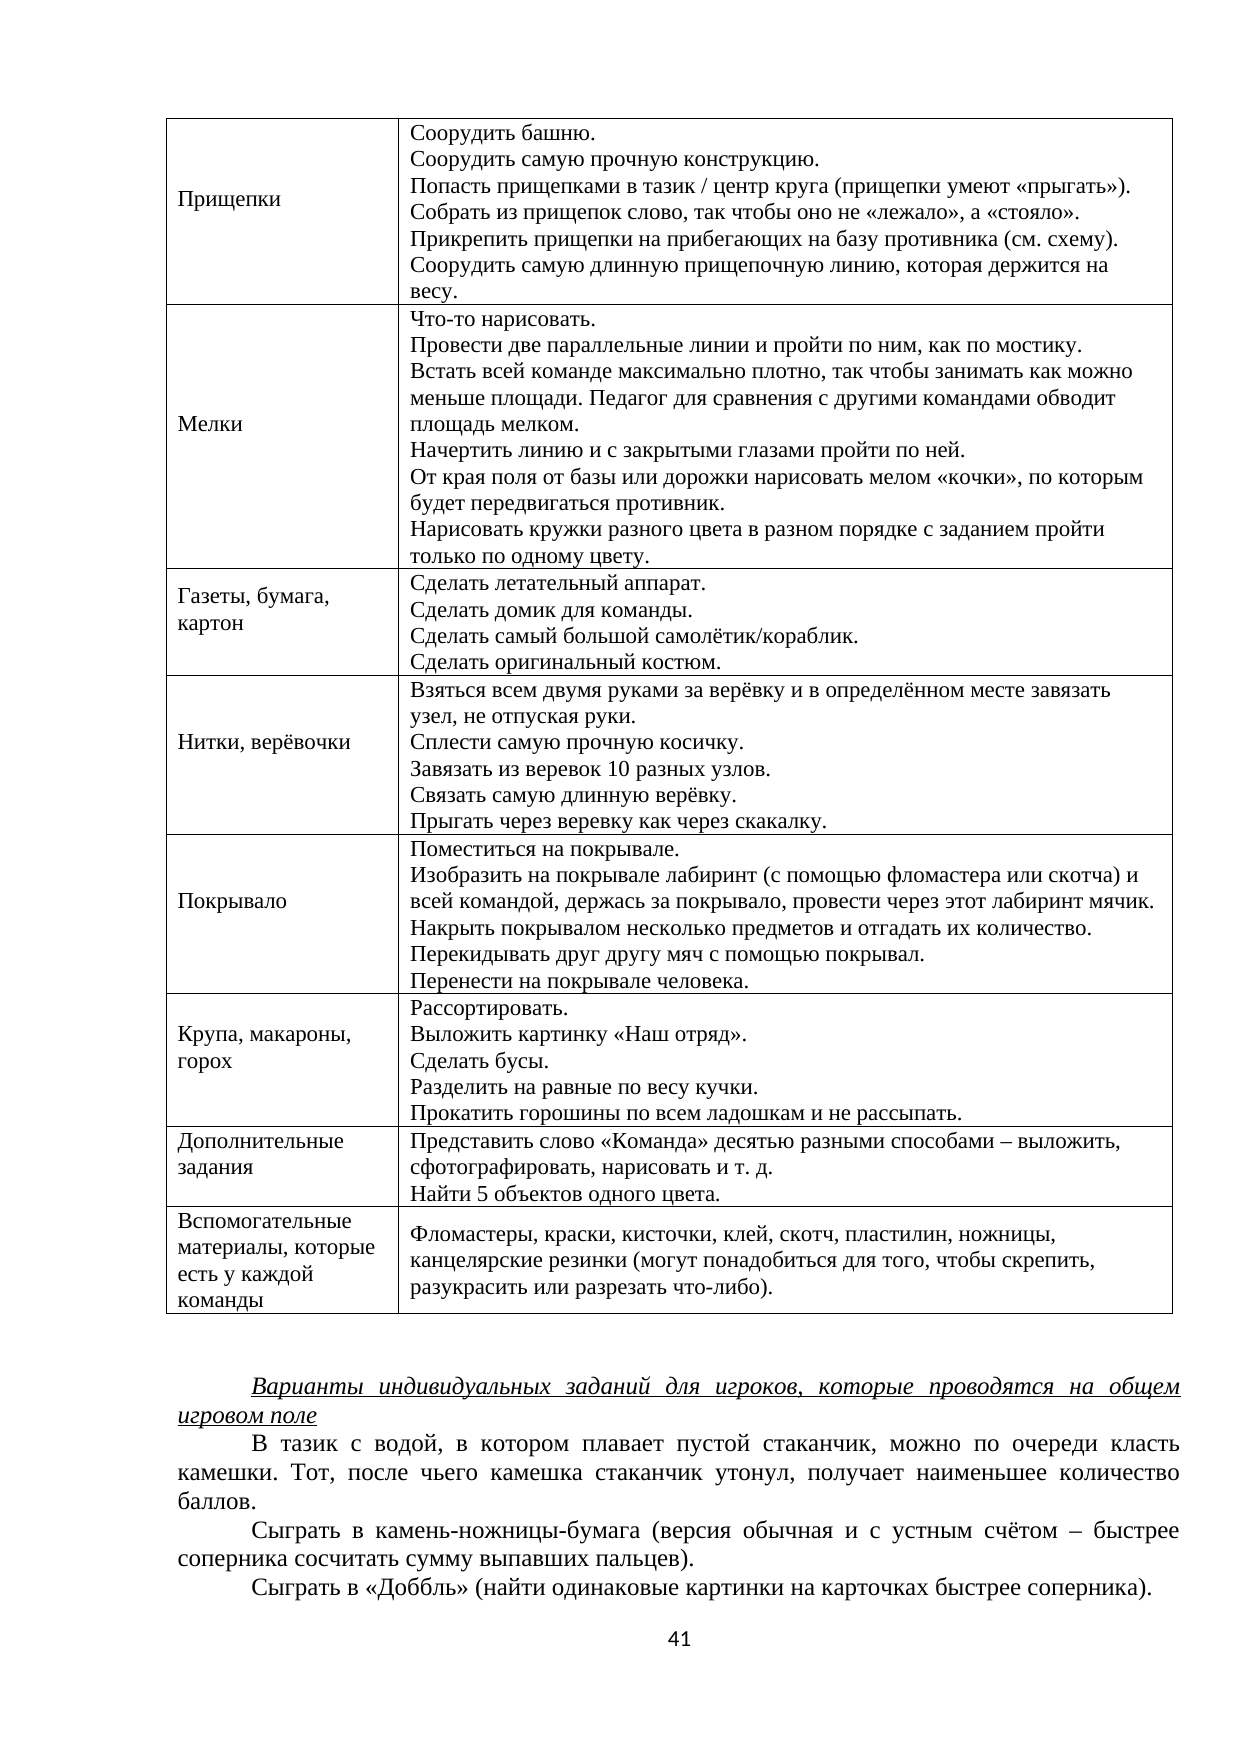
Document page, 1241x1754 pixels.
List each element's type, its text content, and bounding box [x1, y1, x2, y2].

table_cell Газеты, бумага, картон [167, 569, 398, 675]
table_cell Фломастеры, краски, кисточки, клей, скотч, пластилин, ножницы, канцелярские резинки (могут понадобиться для того, чтобы скрепить, разукрасить или разрезать что-либо). [399, 1207, 1172, 1312]
text Варианты индивидуальных заданий для игроков, которые проводятся на общем игровом поле [177, 1371, 1181, 1428]
text Сыграть в «Доббль» (найти одинаковые картинки на карточках быстрее соперника). [177, 1572, 1181, 1601]
text Сыграть в камень-ножницы-бумага (версия обычная и с устным счётом – быстрее соперника сосчитать сумму выпавших пальцев). [177, 1515, 1181, 1572]
table_cell Взяться всем двумя руками за верёвку и в определённом месте завязать узел, не отпуская руки. Сплести самую прочную косичку. Завязать из веревок 10 разных узлов. Связать самую длинную верёвку. Прыгать через веревку как через скакалку. [399, 676, 1172, 834]
text В тазик с водой, в котором плавает пустой стаканчик, можно по очереди класть камешки. Тот, после чьего камешка стаканчик утонул, получает наименьшее количество баллов. [177, 1428, 1181, 1515]
table_cell Мелки [167, 305, 398, 568]
table_cell Рассортировать. Выложить картинку «Наш отряд». Сделать бусы. Разделить на равные по весу кучки. Прокатить горошины по всем ладошкам и не рассыпать. [399, 994, 1172, 1126]
table_cell Крупа, макароны, горох [167, 994, 398, 1126]
table_cell Дополнительные задания [167, 1127, 398, 1206]
table_cell Прищепки [167, 119, 398, 304]
table_cell Представить слово «Команда» десятью разными способами – выложить, сфотографировать, нарисовать и т. д. Найти 5 объектов одного цвета. [399, 1127, 1172, 1206]
table_cell Вспомогательные материалы, которые есть у каждой команды [167, 1207, 398, 1312]
table_cell Соорудить башню. Соорудить самую прочную конструкцию. Попасть прищепками в тазик / центр круга (прищепки умеют «прыгать»). Собрать из прищепок слово, так чтобы оно не «лежало», а «стояло». Прикрепить прищепки на прибегающих на базу противника (см. схему). Соорудить самую длинную прищепочную линию, которая держится на весу. [399, 119, 1172, 304]
table_cell Поместиться на покрывале. Изобразить на покрывале лабиринт (с помощью фломастера или скотча) и всей командой, держась за покрывало, провести через этот лабиринт мячик. Накрыть покрывалом несколько предметов и отгадать их количество. Перекидывать друг другу мяч с помощью покрывал. Перенести на покрывале человека. [399, 835, 1172, 993]
table_cell Нитки, верёвочки [167, 676, 398, 834]
table_cell Сделать летательный аппарат. Сделать домик для команды. Сделать самый большой самолётик/кораблик. Сделать оригинальный костюм. [399, 569, 1172, 675]
table_cell Что-то нарисовать. Провести две параллельные линии и пройти по ним, как по мостику. Встать всей команде максимально плотно, так чтобы занимать как можно меньше площади. Педагог для сравнения с другими командами обводит площадь мелком. Начертить линию и с закрытыми глазами пройти по ней. От края поля от базы или дорожки нарисовать мелом «кочки», по которым будет передвигаться противник. Нарисовать кружки разного цвета в разном порядке с заданием пройти только по одному цвету. [399, 305, 1172, 568]
table_cell Покрывало [167, 835, 398, 993]
